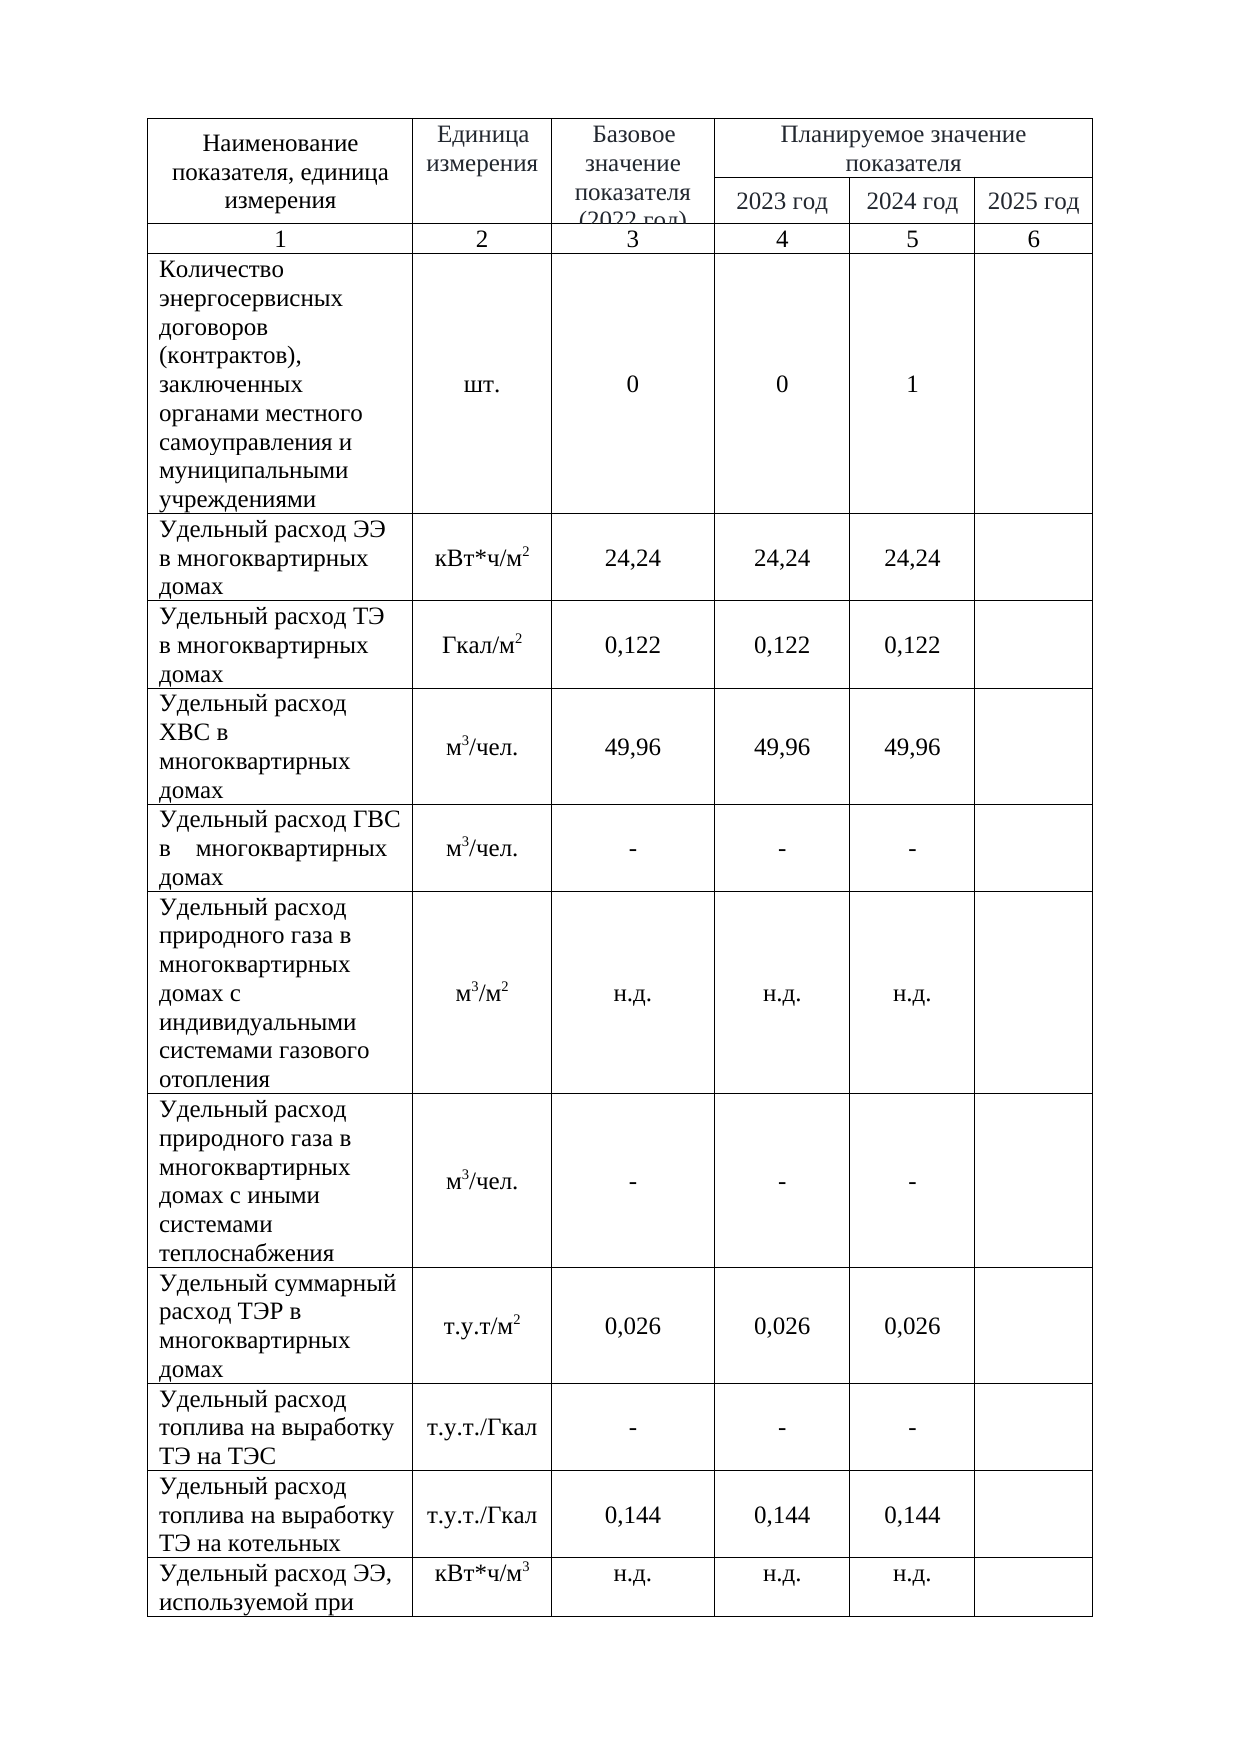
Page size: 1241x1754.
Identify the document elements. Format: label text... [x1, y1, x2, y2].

table_cell 0,144 [715, 1471, 849, 1557]
table_cell 0,122 [552, 601, 714, 687]
table_cell 2023 год [715, 178, 849, 223]
table_cell 0,026 [715, 1268, 849, 1383]
table_cell 2025 год [975, 178, 1092, 223]
table_cell Удельный расход топлива на выработку ТЭ на котельных [148, 1471, 412, 1557]
table_cell [975, 1471, 1092, 1557]
table_header Базовое значение показателя (2022 год) [552, 119, 592, 223]
table_cell - [850, 1094, 974, 1267]
table_cell 24,24 [552, 514, 714, 600]
table_cell Удельный расход ГВС в многоквартирных домах [224, 805, 412, 891]
table_cell 0 [552, 254, 714, 513]
table_cell [975, 601, 1092, 687]
table_cell Количество энергосервисных договоров (контрактов), заключенных органами местного самоуправления и муниципальными учреждениями [268, 254, 412, 513]
table_cell - [715, 1094, 849, 1267]
table_header Наименование показателя, единица измерения [148, 119, 412, 223]
table_cell Удельный расход природного газа в многоквартирных домах с иными системами теплоснабжения [273, 1094, 412, 1267]
table_cell 6 [975, 224, 1092, 253]
table_cell м3/чел. [413, 1094, 551, 1267]
table_cell [975, 805, 1092, 891]
table_cell Гкал/м2 [413, 601, 551, 687]
table_cell - [850, 1384, 974, 1470]
table_cell н.д. [715, 1558, 849, 1616]
table_cell Удельный расход ТЭ в многоквартирных домах [224, 601, 412, 687]
table_cell 0,122 [850, 601, 974, 687]
table_cell н.д. [552, 892, 714, 1093]
table_cell т.у.т/м2 [413, 1268, 551, 1383]
table_cell - [552, 1384, 714, 1470]
table_cell м3/м2 [413, 892, 551, 1093]
table_cell кВт*ч/м2 [413, 514, 551, 600]
table_cell Удельный расход топлива на выработку ТЭ на ТЭС [148, 1384, 412, 1470]
table_cell - [715, 805, 849, 891]
table_cell - [552, 805, 714, 891]
table_cell т.у.т./Гкал [413, 1384, 551, 1470]
table_cell 0,122 [715, 601, 849, 687]
table_cell н.д. [850, 1558, 974, 1616]
table_cell [975, 514, 1092, 600]
table_cell [975, 1094, 1092, 1267]
table_cell м3/чел. [413, 689, 551, 803]
table_cell 3 [552, 224, 714, 253]
table_cell [975, 1558, 1092, 1616]
table_cell н.д. [715, 892, 849, 1093]
table_cell Удельный расход природного газа в многоквартирных домах с индивидуальными системами газового отопления [241, 892, 412, 1093]
table_cell Удельный суммарный расход ТЭР в многоквартирных домах [224, 1268, 412, 1383]
table_cell шт. [413, 254, 551, 513]
table_cell [975, 892, 1092, 1093]
table_header Планируемое значение показателя [715, 119, 845, 177]
table_cell 24,24 [850, 514, 974, 600]
table_cell - [715, 1384, 849, 1470]
table_cell Удельный расход ХВС в многоквартирных домах [224, 689, 412, 803]
table_cell 0,026 [552, 1268, 714, 1383]
table_cell 24,24 [715, 514, 849, 600]
table_cell 1 [850, 254, 974, 513]
table_cell 49,96 [850, 689, 974, 803]
table_cell н.д. [552, 1558, 714, 1616]
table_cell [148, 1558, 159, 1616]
table_cell 1 [148, 224, 412, 253]
table_cell 5 [850, 224, 974, 253]
table_cell [975, 1268, 1092, 1383]
table_cell 49,96 [552, 689, 714, 803]
table_header Единица измерения [413, 119, 551, 223]
table_cell 0,144 [850, 1471, 974, 1557]
table_cell м3/чел. [413, 805, 551, 891]
table_header Базовое значение показателя (2022 год) [676, 119, 714, 223]
table_cell т.у.т./Гкал [413, 1471, 551, 1557]
table_cell [975, 254, 1092, 513]
table_header Планируемое значение показателя [962, 119, 1092, 177]
table_cell 49,96 [715, 689, 849, 803]
table_cell - [850, 805, 974, 891]
table_cell н.д. [850, 892, 974, 1093]
table_cell 0,144 [552, 1471, 714, 1557]
table_cell [975, 689, 1092, 803]
table_cell кВт*ч/м3 [413, 1558, 551, 1616]
table_cell 2 [413, 224, 551, 253]
table_cell Удельный расход ЭЭ в многоквартирных домах [224, 514, 412, 600]
table_cell [975, 1384, 1092, 1470]
table_cell - [552, 1094, 714, 1267]
table_cell 4 [715, 224, 849, 253]
table_cell 0 [715, 254, 849, 513]
table_cell 2024 год [850, 178, 974, 223]
table_cell 0,026 [850, 1268, 974, 1383]
